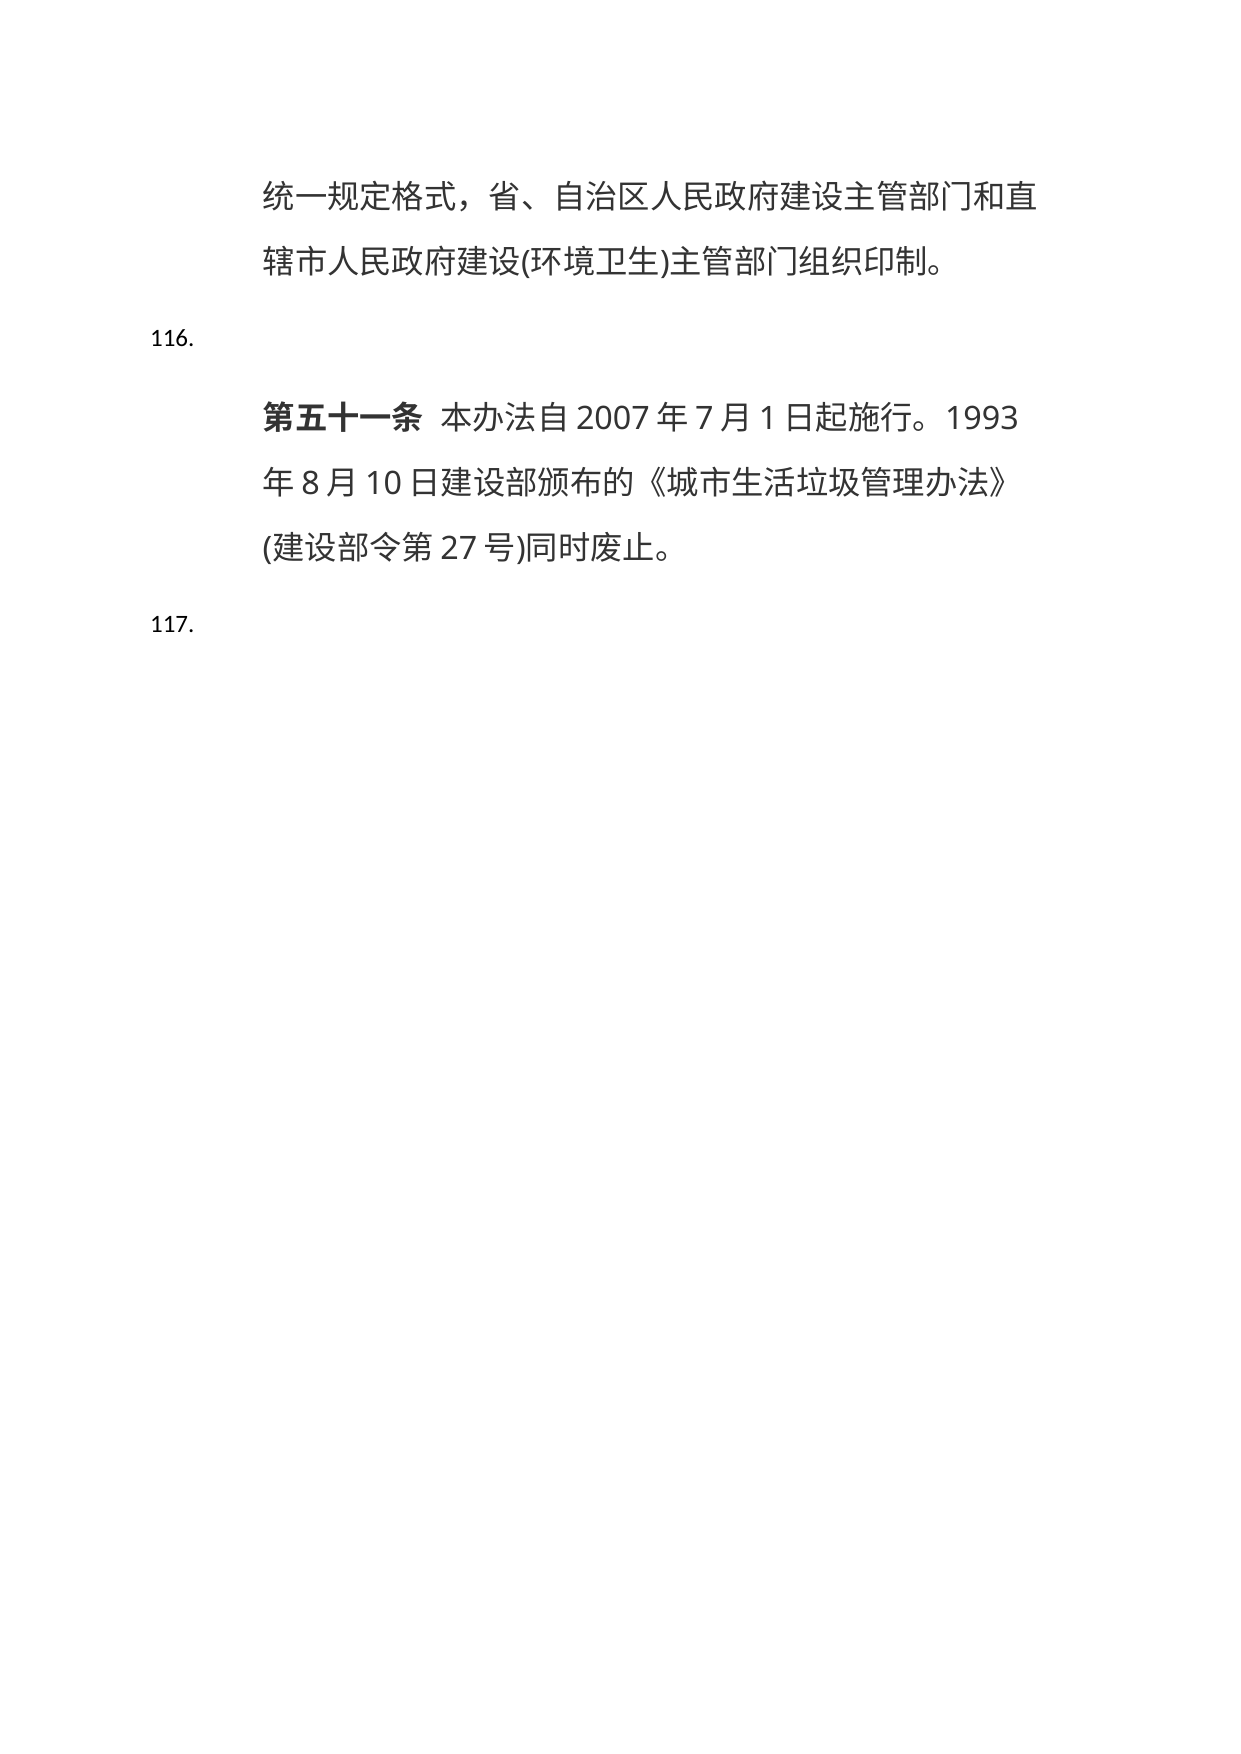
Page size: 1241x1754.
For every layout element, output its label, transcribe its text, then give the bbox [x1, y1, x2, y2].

text 第五十一条 本办法自2007年7月1日起施行。1993年8月10日建设部颁布的《城市生活垃圾管理办法》(建设部令第27号)同时废止。 [262, 383, 1053, 578]
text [262, 162, 1053, 292]
